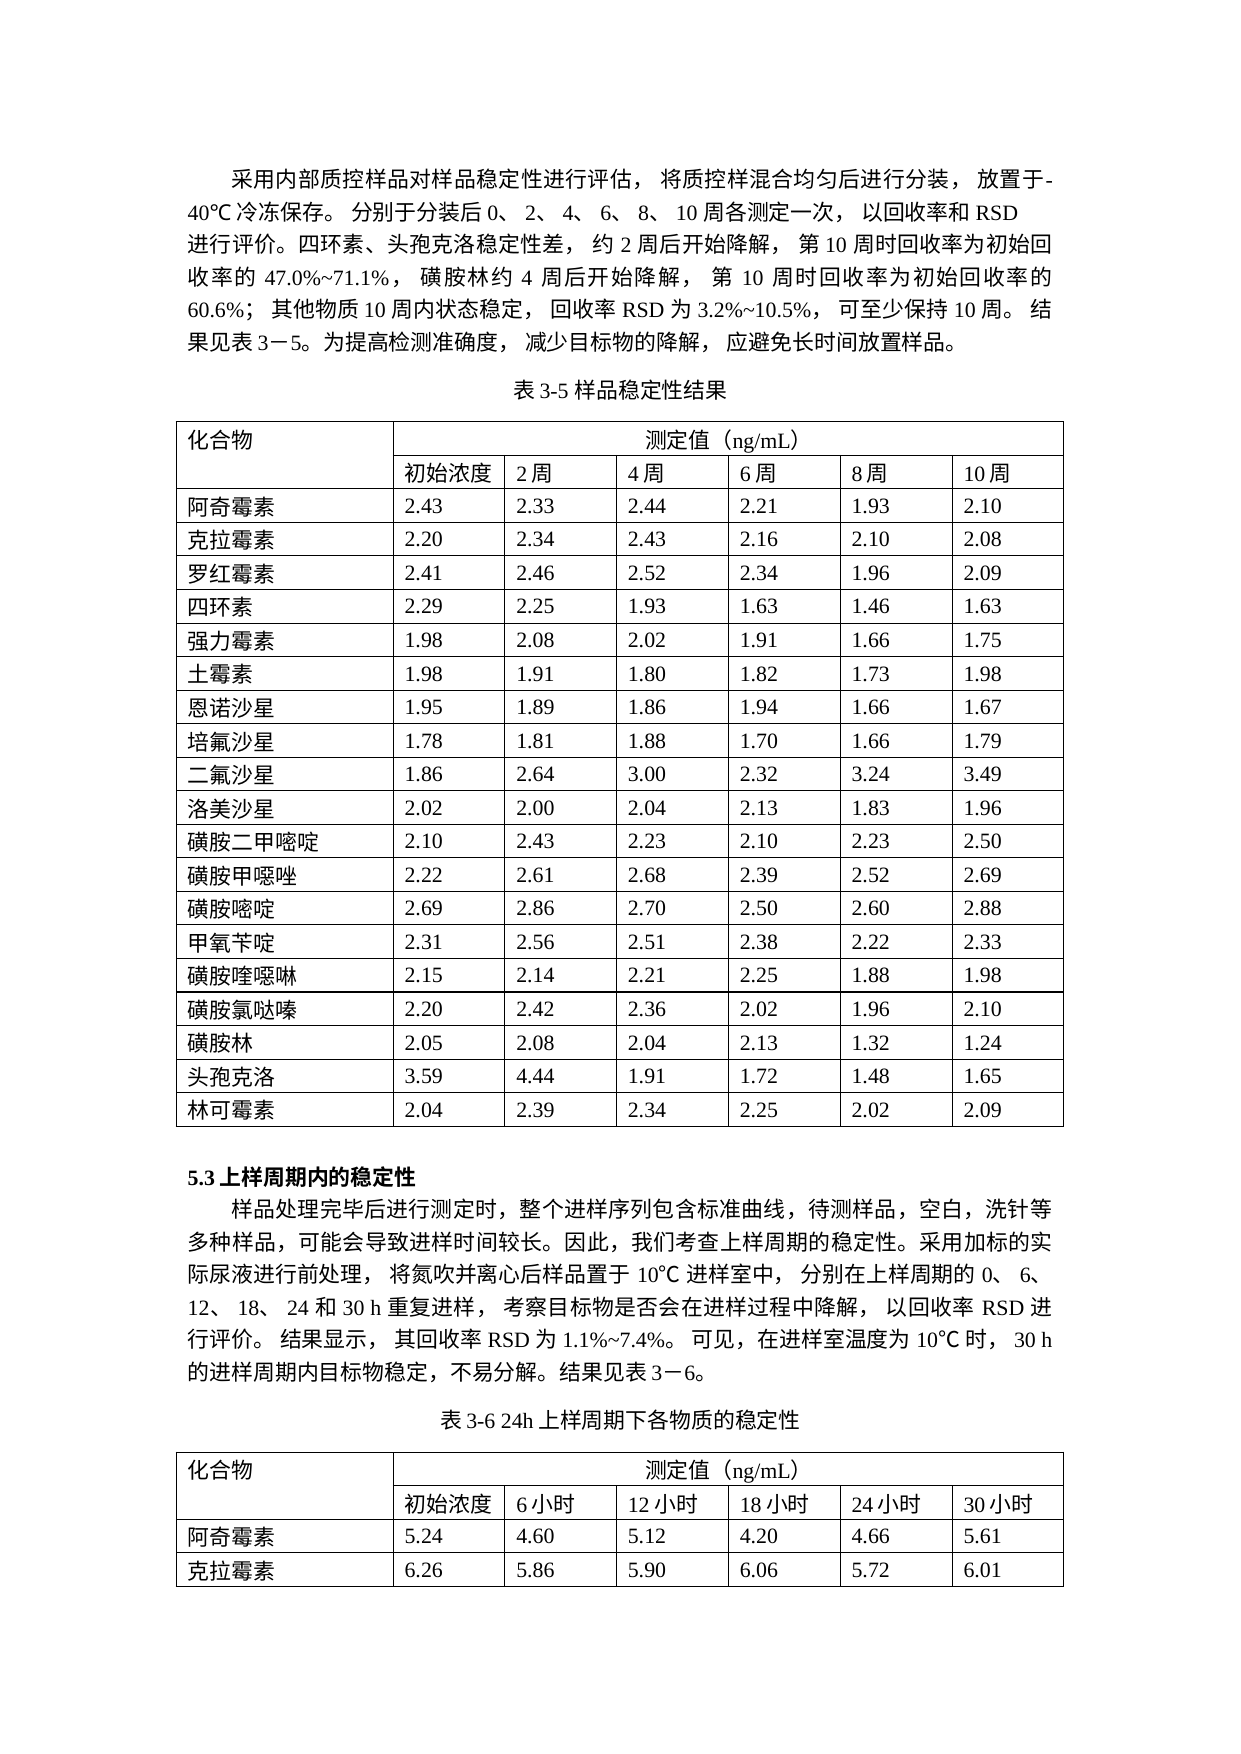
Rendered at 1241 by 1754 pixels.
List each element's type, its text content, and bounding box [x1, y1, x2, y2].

table_cell 2.32 [729, 758, 840, 790]
table_cell 1.24 [953, 1026, 1063, 1058]
table_cell 2.08 [953, 523, 1063, 555]
table_cell 1.98 [394, 624, 504, 656]
table_cell 1.72 [729, 1060, 840, 1092]
table_cell 2.68 [617, 858, 728, 891]
table_cell 2.00 [505, 791, 616, 824]
table_cell 1.46 [841, 590, 952, 622]
table_header 测定值（ng/mL） [394, 1453, 1063, 1485]
table_cell 2.04 [617, 791, 728, 824]
table_cell 1.86 [617, 691, 728, 723]
table_cell 3.59 [394, 1060, 504, 1092]
table_cell 1.88 [617, 724, 728, 757]
table_cell 2.69 [953, 858, 1063, 891]
table_cell 2.69 [394, 892, 504, 924]
table_cell 4.20 [729, 1520, 840, 1552]
table_cell 6.01 [953, 1553, 1063, 1586]
table_cell 2.10 [729, 825, 840, 857]
table_cell 1.79 [953, 724, 1063, 757]
table_cell 甲氧苄啶 [177, 925, 393, 958]
table_cell 2.02 [729, 993, 840, 1025]
table_cell 1.80 [617, 657, 728, 689]
table_cell 磺胺林 [177, 1026, 393, 1058]
table_cell 1.48 [841, 1060, 952, 1092]
table_cell 2.10 [841, 523, 952, 555]
table_cell 2.10 [953, 993, 1063, 1025]
table_cell 2.04 [617, 1026, 728, 1058]
table_cell 6周 [729, 456, 840, 488]
table_cell 2.46 [505, 556, 616, 589]
table_cell 5.12 [617, 1520, 728, 1552]
table_cell 2.56 [505, 925, 616, 958]
table_cell 2.02 [841, 1093, 952, 1126]
table_cell 4.66 [841, 1520, 952, 1552]
table_cell 二氟沙星 [177, 758, 393, 790]
table_cell 6.06 [729, 1553, 840, 1586]
table_cell 30小时 [953, 1486, 1063, 1519]
table_cell 2.21 [617, 959, 728, 991]
table_cell 1.88 [841, 959, 952, 991]
table_cell 头孢克洛 [177, 1060, 393, 1092]
table_cell 6.26 [394, 1553, 504, 1586]
table_cell 2周 [505, 456, 616, 488]
table_cell 罗红霉素 [177, 556, 393, 589]
table_cell 6小时 [505, 1486, 616, 1519]
table_cell 1.81 [505, 724, 616, 757]
table_cell 2.02 [394, 791, 504, 824]
table_cell 2.64 [505, 758, 616, 790]
table_cell 1.91 [729, 624, 840, 656]
table_cell 阿奇霉素 [177, 489, 393, 522]
table_cell 1.32 [841, 1026, 952, 1058]
table_cell 2.38 [729, 925, 840, 958]
table_cell 2.44 [617, 489, 728, 522]
text 表3-5 样品稳定性结果 [187, 373, 1053, 405]
table_cell 2.34 [617, 1093, 728, 1126]
table_cell 1.78 [394, 724, 504, 757]
table_cell 1.82 [729, 657, 840, 689]
table_cell 2.21 [729, 489, 840, 522]
table_cell 1.96 [953, 791, 1063, 824]
table_cell 5.86 [505, 1553, 616, 1586]
table_cell 2.16 [729, 523, 840, 555]
table_cell 2.20 [394, 523, 504, 555]
table_cell 1.93 [841, 489, 952, 522]
table_cell 2.60 [841, 892, 952, 924]
table_cell 2.02 [617, 624, 728, 656]
table_cell 恩诺沙星 [177, 691, 393, 723]
table_cell 5.24 [394, 1520, 504, 1552]
table_cell 10周 [953, 456, 1063, 488]
table_cell 2.86 [505, 892, 616, 924]
table_cell 1.63 [953, 590, 1063, 622]
table_cell 1.91 [617, 1060, 728, 1092]
table_cell 12小时 [617, 1486, 728, 1519]
table_cell 3.49 [953, 758, 1063, 790]
table_cell 2.09 [953, 556, 1063, 589]
table_cell 培氟沙星 [177, 724, 393, 757]
table_cell 2.25 [729, 959, 840, 991]
table_cell 洛美沙星 [177, 791, 393, 824]
table_header 测定值（ng/mL） [394, 422, 1063, 455]
table_cell 2.29 [394, 590, 504, 622]
table_cell 1.73 [841, 657, 952, 689]
table_cell 2.23 [841, 825, 952, 857]
table_cell 1.66 [841, 624, 952, 656]
table_cell 2.43 [394, 489, 504, 522]
table_cell 1.94 [729, 691, 840, 723]
table_cell 2.25 [505, 590, 616, 622]
table_cell 2.14 [505, 959, 616, 991]
table_cell 1.66 [841, 724, 952, 757]
table_cell 1.83 [841, 791, 952, 824]
table_cell 2.51 [617, 925, 728, 958]
table_cell 2.20 [394, 993, 504, 1025]
table_cell 2.36 [617, 993, 728, 1025]
table_header 化合物 [177, 422, 393, 488]
table_cell 2.33 [505, 489, 616, 522]
table_cell 磺胺二甲嘧啶 [177, 825, 393, 857]
table_cell 2.50 [729, 892, 840, 924]
table_cell 4周 [617, 456, 728, 488]
table_cell 2.25 [729, 1093, 840, 1126]
table_cell 林可霉素 [177, 1093, 393, 1126]
table_cell 2.10 [394, 825, 504, 857]
table_cell 1.98 [953, 959, 1063, 991]
table_cell 1.89 [505, 691, 616, 723]
table_cell 2.39 [729, 858, 840, 891]
table_cell 2.88 [953, 892, 1063, 924]
table_cell 1.91 [505, 657, 616, 689]
table_header 化合物 [177, 1453, 393, 1519]
table_cell 2.13 [729, 791, 840, 824]
table_cell 1.95 [394, 691, 504, 723]
table_cell 3.24 [841, 758, 952, 790]
text 采用内部质控样品对样品稳定性进行评估， 将质控样混合均匀后进行分装， 放置于-40℃ 冷冻保存。 分别于分装后 0、 2、 4、 6、 8、 10 周各测定一次， 以回收率和 RSD 进行评价。四环素、头孢克洛稳定性差， 约 2 周后开始降解， 第10 周时回收率为初始回收率的 47.0%~71.1%， 磺胺林约 4 周后开始降解， 第 10 周时回收率为初始回收率的 60.6%； 其他物质10 周内状态稳定， 回收率 RSD 为 3.2%~10.5%， 可至少保持 10 周。 结果见表3－5。为提高检测准确度， 减少目标物的降解， 应避免长时间放置样品。 [187, 162, 1053, 357]
table_cell 1.96 [841, 993, 952, 1025]
table_cell 1.75 [953, 624, 1063, 656]
text 5.3上样周期内的稳定性 [187, 1159, 1053, 1192]
table_cell 1.70 [729, 724, 840, 757]
table_cell 2.13 [729, 1026, 840, 1058]
table_cell 2.22 [841, 925, 952, 958]
table_cell 1.96 [841, 556, 952, 589]
table_cell 2.05 [394, 1026, 504, 1058]
table_cell 2.43 [617, 523, 728, 555]
table_cell 8周 [841, 456, 952, 488]
table_cell 2.50 [953, 825, 1063, 857]
table_cell 1.66 [841, 691, 952, 723]
table_cell 2.04 [394, 1093, 504, 1126]
table_cell 1.63 [729, 590, 840, 622]
table_cell 4.60 [505, 1520, 616, 1552]
table_cell 2.52 [841, 858, 952, 891]
table_cell 2.52 [617, 556, 728, 589]
table_cell 5.61 [953, 1520, 1063, 1552]
table_cell 2.08 [505, 1026, 616, 1058]
table_cell 磺胺喹噁啉 [177, 959, 393, 991]
table_cell 2.43 [505, 825, 616, 857]
table_cell 2.34 [729, 556, 840, 589]
table_cell 2.70 [617, 892, 728, 924]
table_cell 2.33 [953, 925, 1063, 958]
table_cell 2.23 [617, 825, 728, 857]
table_cell 克拉霉素 [177, 523, 393, 555]
table_cell 5.90 [617, 1553, 728, 1586]
table_cell 24小时 [841, 1486, 952, 1519]
table_cell 强力霉素 [177, 624, 393, 656]
table_cell 磺胺嘧啶 [177, 892, 393, 924]
table_cell 克拉霉素 [177, 1553, 393, 1586]
table_cell 四环素 [177, 590, 393, 622]
table_cell 4.44 [505, 1060, 616, 1092]
table_cell 1.93 [617, 590, 728, 622]
table_cell 2.08 [505, 624, 616, 656]
table_cell 2.09 [953, 1093, 1063, 1126]
table_cell 2.34 [505, 523, 616, 555]
table_cell 18小时 [729, 1486, 840, 1519]
table_cell 5.72 [841, 1553, 952, 1586]
table_cell 2.22 [394, 858, 504, 891]
text 表3-6 24h上样周期下各物质的稳定性 [187, 1403, 1053, 1435]
table_cell 2.61 [505, 858, 616, 891]
table_cell 初始浓度 [394, 456, 504, 488]
table_cell 磺胺甲噁唑 [177, 858, 393, 891]
table_cell 1.98 [953, 657, 1063, 689]
table_cell 磺胺氯哒嗪 [177, 993, 393, 1025]
text 样品处理完毕后进行测定时，整个进样序列包含标准曲线，待测样品，空白，洗针等多种样品，可能会导致进样时间较长。因此，我们考查上样周期的稳定性。采用加标的实际尿液进行前处理， 将氮吹并离心后样品置于 10℃ 进样室中， 分别在上样周期的 0、 6、 12、 18、 24 和 30 h 重复进样， 考察目标物是否会在进样过程中降解， 以回收率 RSD 进行评价。 结果显示， 其回收率 RSD 为 1.1%~7.4%。 可见，在进样室温度为 10℃ 时， 30 h 的进样周期内目标物稳定，不易分解。结果见表3－6。 [187, 1192, 1053, 1387]
table_cell 阿奇霉素 [177, 1520, 393, 1552]
table_cell 2.42 [505, 993, 616, 1025]
table_cell 1.67 [953, 691, 1063, 723]
table_cell 2.31 [394, 925, 504, 958]
table_cell 2.39 [505, 1093, 616, 1126]
table_cell 2.41 [394, 556, 504, 589]
table_cell 2.10 [953, 489, 1063, 522]
table_cell 1.98 [394, 657, 504, 689]
table_cell 土霉素 [177, 657, 393, 689]
table_cell 初始浓度 [394, 1486, 504, 1519]
table_cell 1.65 [953, 1060, 1063, 1092]
table_cell 3.00 [617, 758, 728, 790]
table_cell 2.15 [394, 959, 504, 991]
table_cell 1.86 [394, 758, 504, 790]
